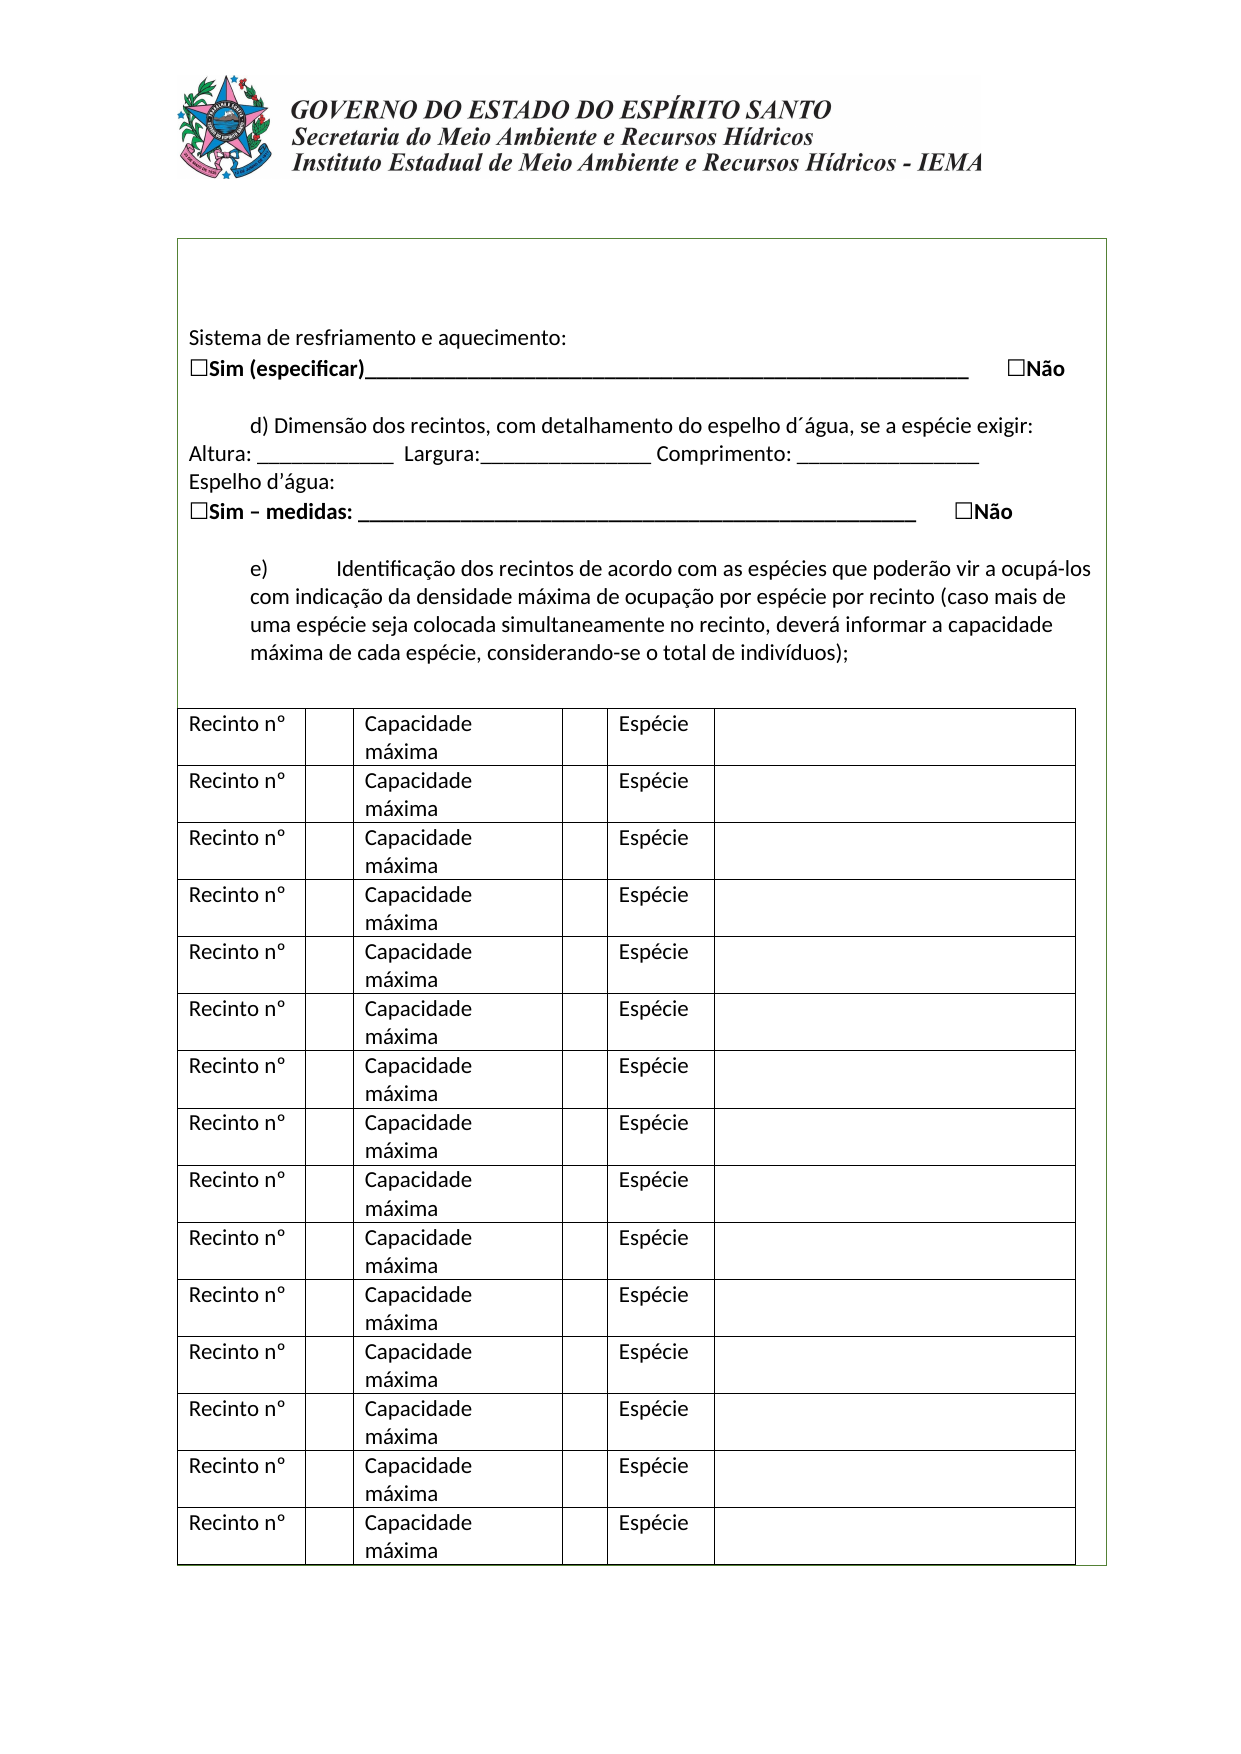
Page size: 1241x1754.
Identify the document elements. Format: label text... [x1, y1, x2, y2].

picture [177, 75, 982, 179]
